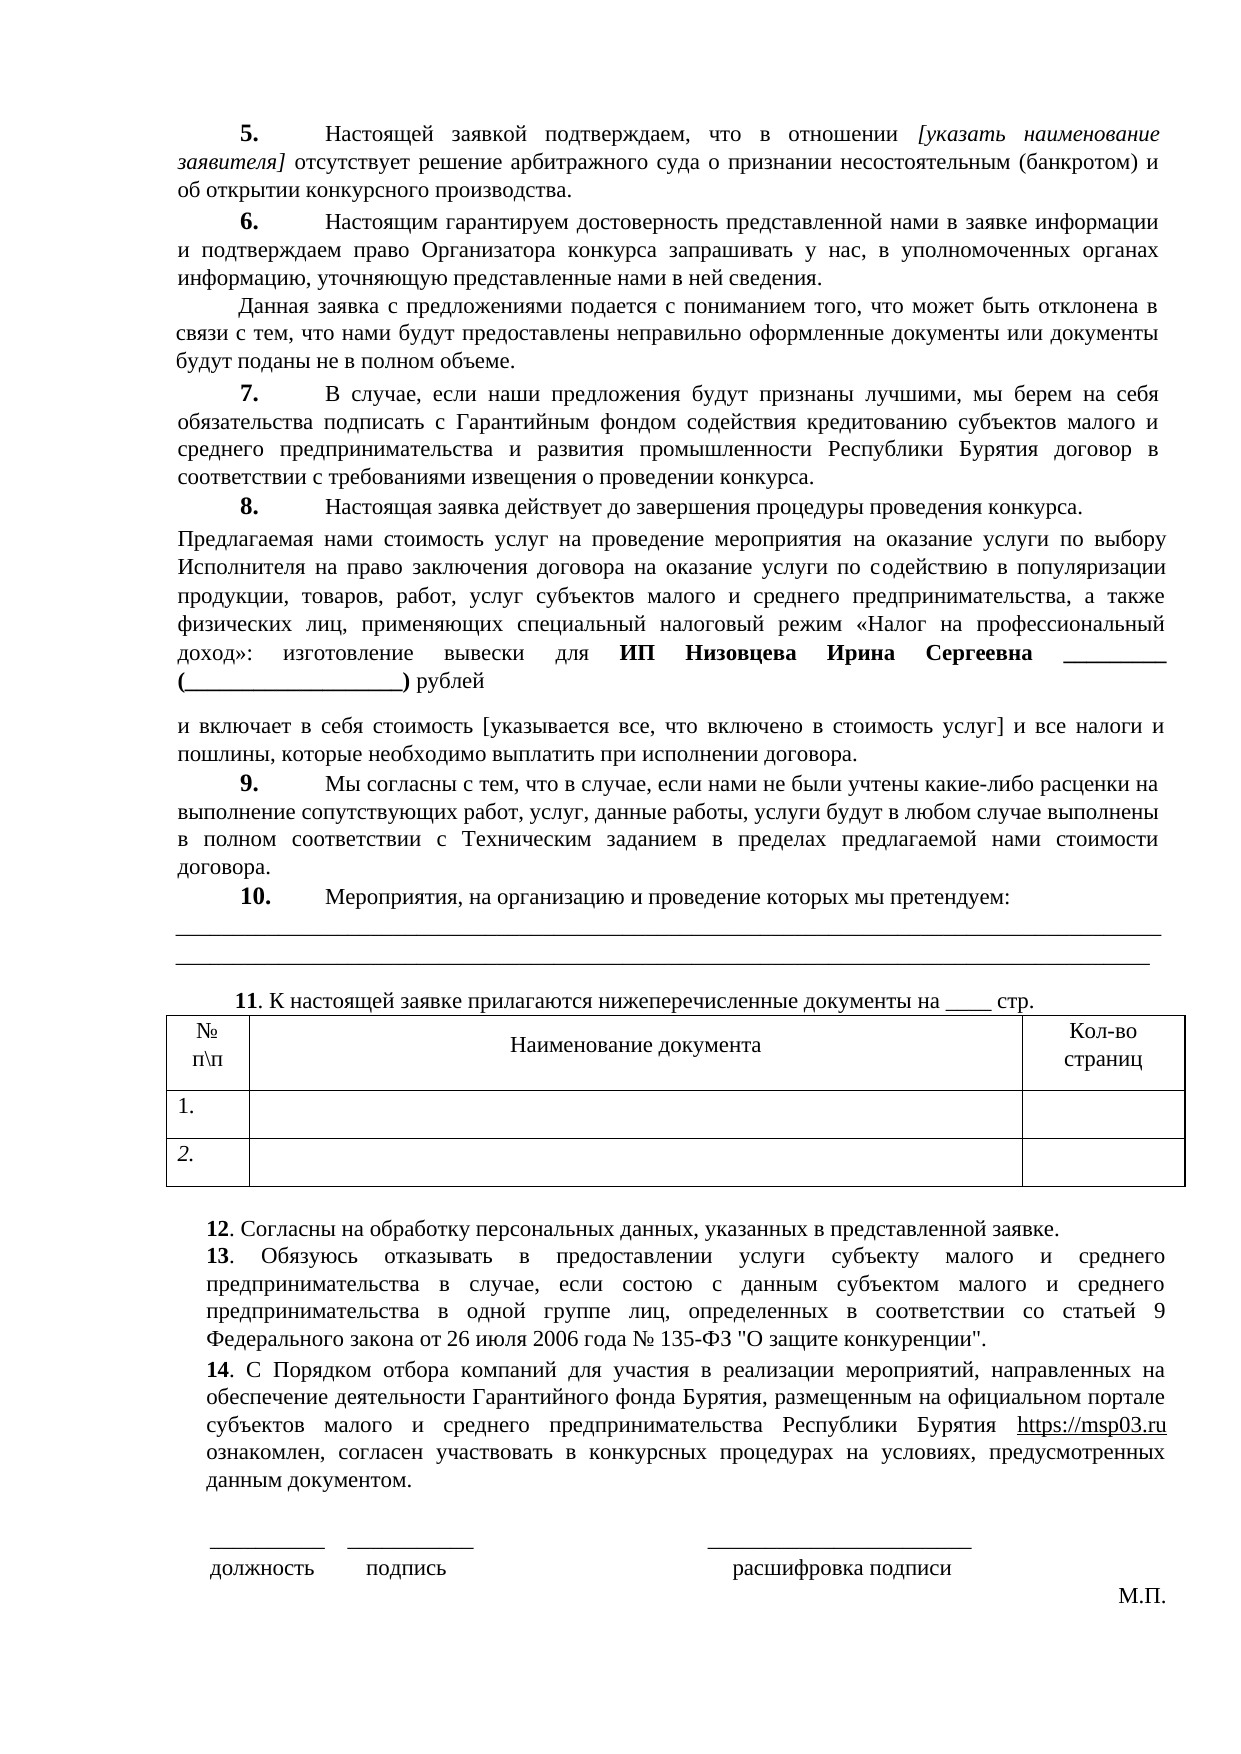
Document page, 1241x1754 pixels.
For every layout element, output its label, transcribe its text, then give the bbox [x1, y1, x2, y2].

list В случае, если наши предложения будут признаны лучшими, мы берем на себя обязательства подписать с Гарантийным фондом содействия кредитованию субъектов малого и среднего предпринимательства и развития промышленности Республики Бурятия договор в соответствии с требованиями извещения о проведении конкурса. [177, 378, 1160, 489]
text __________ ___________ _______________________ [176, 1525, 1160, 1552]
text ______________________________________________________________________________________ [176, 912, 1167, 938]
list Настоящим гарантируем достоверность представленной нами в заявке информации и подтверждаем право Организатора конкурса запрашивать у нас, в уполномоченных органах информацию, уточняющую представленные нами в ней сведения. [177, 206, 1160, 290]
table_header Наименование документа [250, 1016, 1022, 1090]
table_cell [250, 1139, 1022, 1186]
text 11. К настоящей заявке прилагаются нижеперечисленные документы на ____ стр. [206, 987, 1160, 1013]
table_cell [250, 1091, 1022, 1138]
table_header № п\п [167, 1016, 249, 1090]
list Мы согласны с тем, что в случае, если нами не были учтены какие-либо расценки на выполнение сопутствующих работ, услуг, данные работы, услуги будут в любом случае выполнены в полном соответствии с Техническим заданием в пределах предлагаемой нами стоимости договора. [177, 768, 1160, 879]
text Данная заявка с предложениями подается с пониманием того, что может быть отклонена в связи с тем, что нами будут предоставлены неправильно оформленные документы или документы будут поданы не в полном объеме. [176, 292, 1160, 373]
table_cell 2. [167, 1139, 249, 1186]
table_cell [1023, 1091, 1184, 1138]
list Мероприятия, на организацию и проведение которых мы претендуем: [177, 881, 1160, 910]
text 13. Обязуюсь отказывать в предоставлении услуги субъекту малого и среднего предпринимательства в случае, если состою с данным субъектом малого и среднего предпринимательства в одной группе лиц, определенных в соответствии со статьей 9 Федерального закона от 26 июля 2006 года № 135-ФЗ "О защите конкуренции". [206, 1242, 1167, 1352]
text и включает в себя стоимость [указывается все, что включено в стоимость услуг] и все налоги и пошлины, которые необходимо выплатить при исполнении договора. [177, 712, 1167, 766]
text 12. Согласны на обработку персональных данных, указанных в представленной заявке. [206, 1215, 1167, 1241]
text _____________________________________________________________________________________ [176, 942, 1160, 968]
list Настоящая заявка действует до завершения процедуры проведения конкурса. [177, 491, 1160, 520]
text Предлагаемая нами стоимость услуг на проведение мероприятия на оказание услуги по выбору Исполнителя на право заключения договора на оказание услуги по содействию в популяризации продукции, товаров, работ, услуг субъектов малого и среднего предпринимательства, а также физических лиц, применяющих специальный налоговый режим «Налог на профессиональный доход»: изготовление вывески для ИП Низовцева Ирина Сергеевна _________ (___________________) рублей [177, 525, 1167, 693]
text 14. С Порядком отбора компаний для участия в реализации мероприятий, направленных на обеспечение деятельности Гарантийного фонда Бурятия, размещенным на официальном портале субъектов малого и среднего предпринимательства Республики Бурятия https://msp03.ru ознакомлен, согласен участвовать в конкурсных процедурах на условиях, предусмотренных данным документом. [206, 1356, 1167, 1492]
table_cell [1023, 1139, 1184, 1186]
list Настоящей заявкой подтверждаем, что в отношении [указать наименование заявителя] отсутствует решение арбитражного суда о признании несостоятельным (банкротом) и об открытии конкурсного производства. [177, 118, 1160, 202]
text М.П. [177, 1582, 1167, 1608]
table_cell 1. [167, 1091, 249, 1138]
table_header Кол-во страниц [1023, 1016, 1184, 1090]
text должность подпись расшифровка подписи [176, 1554, 1119, 1580]
